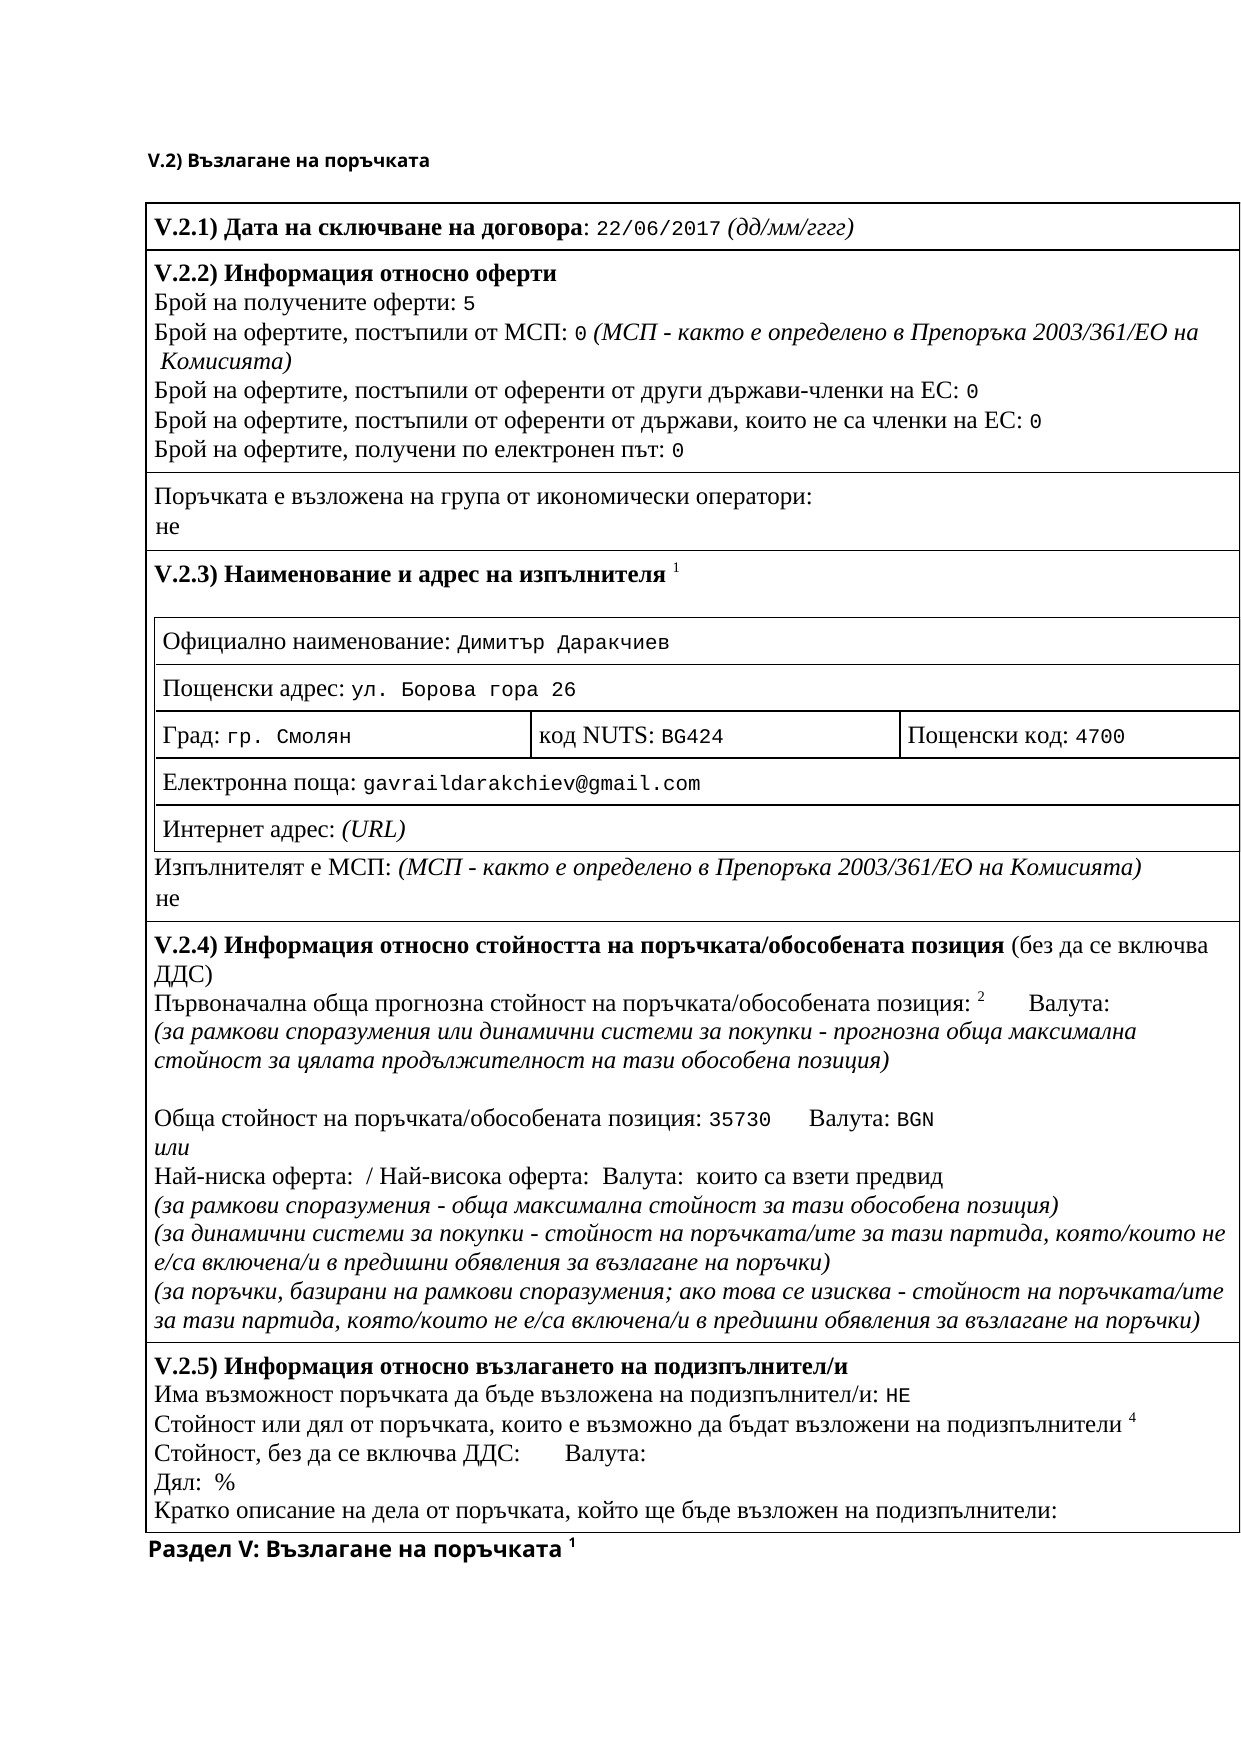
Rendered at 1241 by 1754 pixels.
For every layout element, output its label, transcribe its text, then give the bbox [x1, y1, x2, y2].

table_cell Поръчката е възложена на група от икономически оператори: [147, 473, 1239, 549]
table_cell V.2.4) Информация относно стойността на поръчката/обособената позиция (без да се включва ДДС) Първоначална обща прогнозна стойност на поръчката/обособената позиция: 2 Валута: (за рамкови споразумения или динамични системи за покупки - прогнозна обща максимална стойност за цялата продължителност на тази обособена позиция) Обща стойност на поръчката/обособената позиция: 35730 Валута: BGN или Най-ниска оферта: / Най-висока оферта: Валута: които са взети предвид (за рамкови споразумения - обща максимална стойност за тази обособена позиция) (за динамични системи за покупки - стойност на поръчката/ите за тази партида, която/които не е/са включена/и в предишни обявления за възлагане на поръчки) (за поръчки, базирани на рамкови споразумения; ако това се изисква - стойност на поръчката/ите за тази партида, която/които не е/са включена/и в предишни обявления за възлагане на поръчки) [147, 922, 1239, 1341]
table_cell V.2.2) Информация относно оферти Брой на получените оферти: 5 Брой на офертите, постъпили от МСП: 0 (МСП - както е определено в Препоръка 2003/361/ЕО на Комисията) Брой на офертите, постъпили от оференти от други държави-членки на ЕС: 0 Брой на офертите, постъпили от оференти от държави, които не са членки на ЕС: 0 Брой на офертите, получени по електронен път: 0 [147, 251, 1239, 472]
table_header V.2.1) Дата на сключване на договора: 22/06/2017 (дд/мм/гггг) [147, 204, 1239, 249]
table_cell V.2.3) Наименование и адрес на изпълнителя 1 Изпълнителят е МСП: (МСП - както е определено в Препоръка 2003/361/ЕО на Комисията) [147, 551, 1239, 921]
text V.2) Възлагане на поръчката [148, 148, 1093, 173]
table_cell V.2.5) Информация относно възлагането на подизпълнител/и Има възможност поръчката да бъде възложена на подизпълнител/и: НЕ Стойност или дял от поръчката, които е възможно да бъдат възложени на подизпълнители 4 Стойност, без да се включва ДДС: Валута: Дял: % Кратко описание на дела от поръчката, който ще бъде възложен на подизпълнители: [147, 1343, 1239, 1532]
text Раздел V: Възлагане на поръчката 1 [148, 1533, 1093, 1565]
